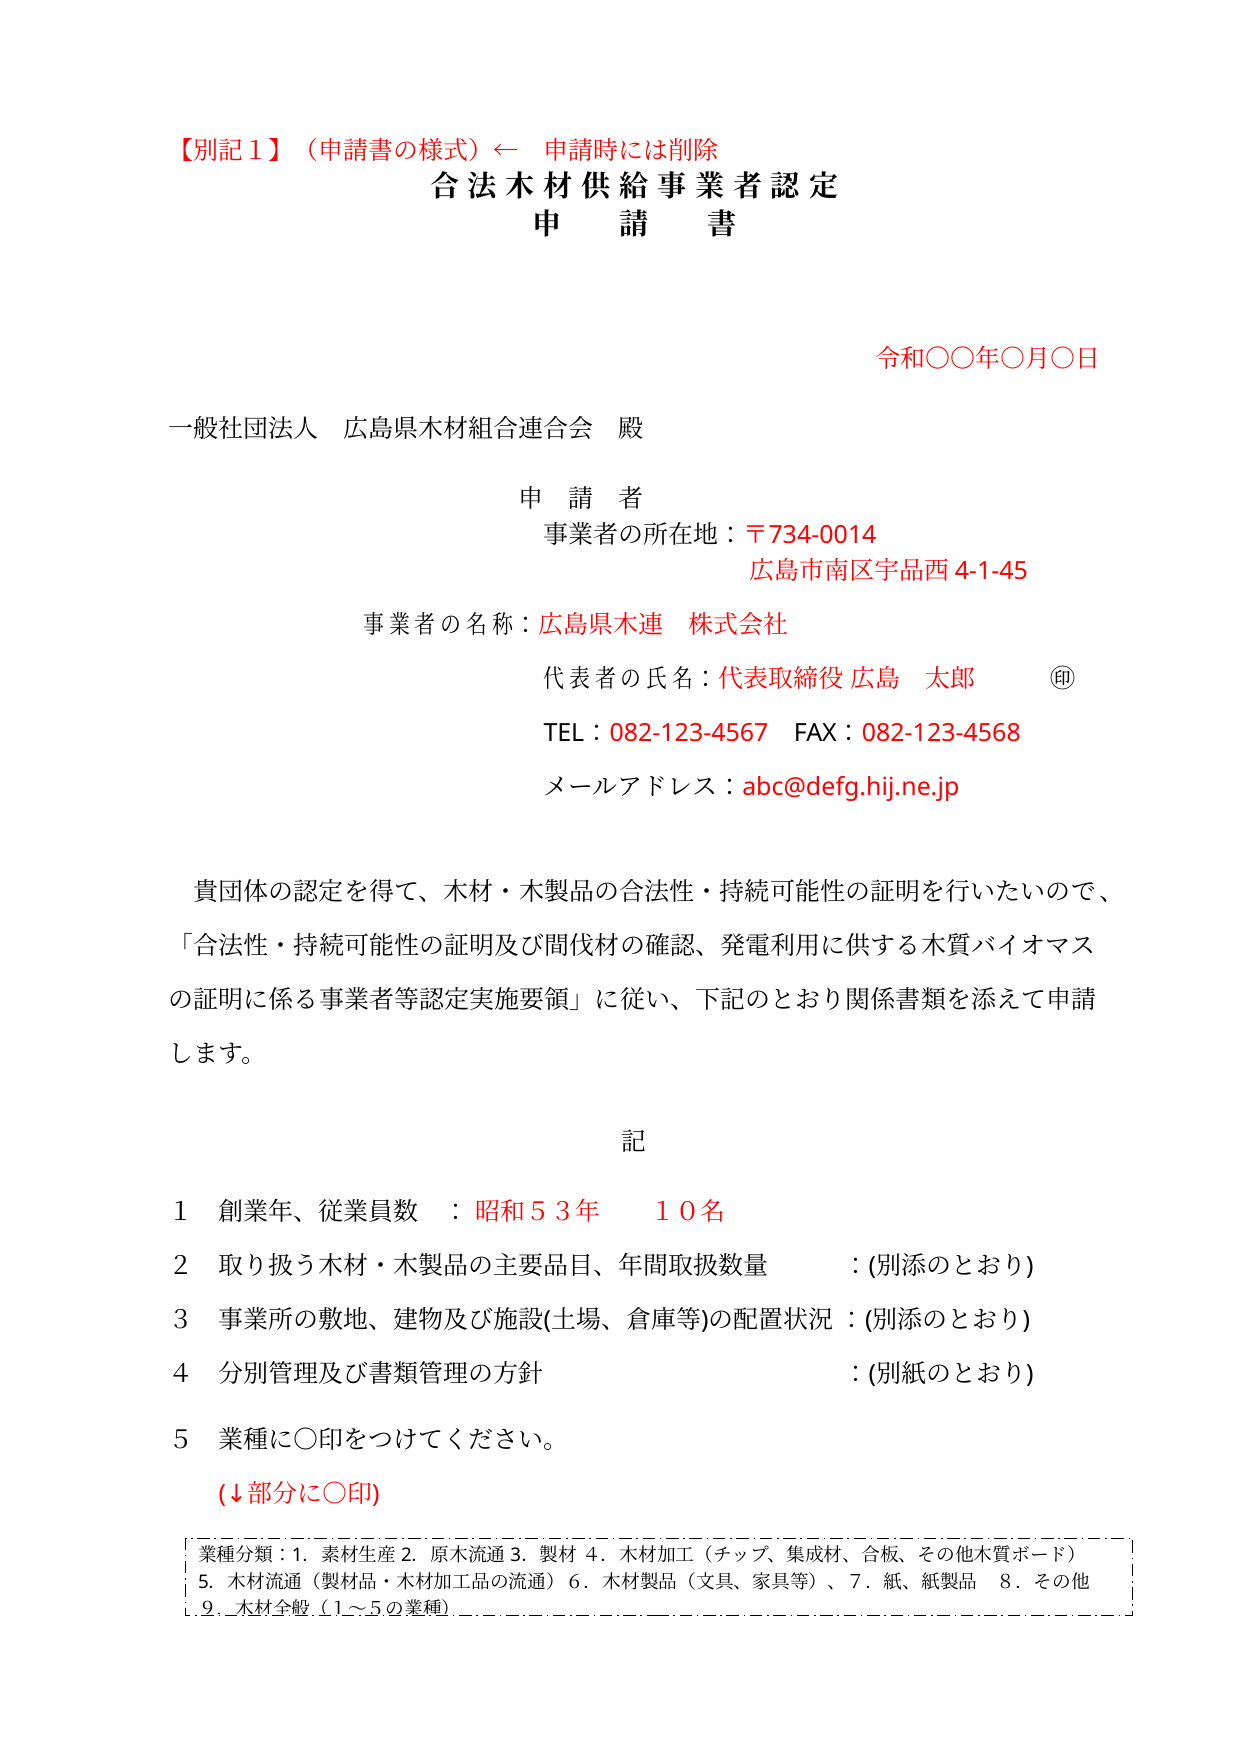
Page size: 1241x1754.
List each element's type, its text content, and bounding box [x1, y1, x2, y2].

text 【別記１】（申請書の様式）← 申請時には削除 [168, 129, 1099, 167]
text TEL：082-123-4567 FAX：082-123-4568 [168, 713, 1099, 749]
subtitle 記 [168, 1121, 1099, 1157]
text ４ 分別管理及び書類管理の方針 ：(別紙のとおり) [168, 1353, 1099, 1389]
text 代表者の氏名：代表取締役 広島 太郎 ㊞ [168, 659, 1099, 695]
text 令和〇〇年○月○日 [168, 339, 1099, 375]
text 事業者の名称：広島県木連 株式会社 [168, 605, 1099, 641]
text ５ 業種に○印をつけてください。 [168, 1420, 1099, 1456]
text ２ 取り扱う木材・木製品の主要品目、年間取扱数量 ：(別添のとおり) [168, 1245, 1099, 1281]
text １ 創業年、従業員数 ： 昭和５３年 １０名 [168, 1191, 1099, 1227]
text 一般社団法人 広島県木材組合連合会 殿 [168, 409, 1099, 445]
text (↓部分に○印) [168, 1474, 1099, 1510]
text 事業者の所在地：〒734-0014 [168, 515, 1099, 551]
text メールアドレス：abc@defg.hij.ne.jp [168, 767, 1099, 803]
text 申 請 書 [168, 204, 1099, 242]
text 貴団体の認定を得て、木材・木製品の合法性・持続可能性の証明を行いたいので、「合法性・持続可能性の証明及び間伐材の確認、発電利用に供する木質バイオマスの証明に係る事業者等認定実施要領」に従い、下記のとおり関係書類を添えて申請します。 [168, 872, 1099, 1069]
text ３ 事業所の敷地、建物及び施設(土場、倉庫等)の配置状況 ：(別添のとおり) [168, 1299, 1099, 1335]
text 申 請 者 [168, 479, 1099, 515]
text 合法木材供給事業者認定 [168, 167, 1099, 204]
text 広島市南区宇品西4-1-45 [168, 551, 1099, 587]
